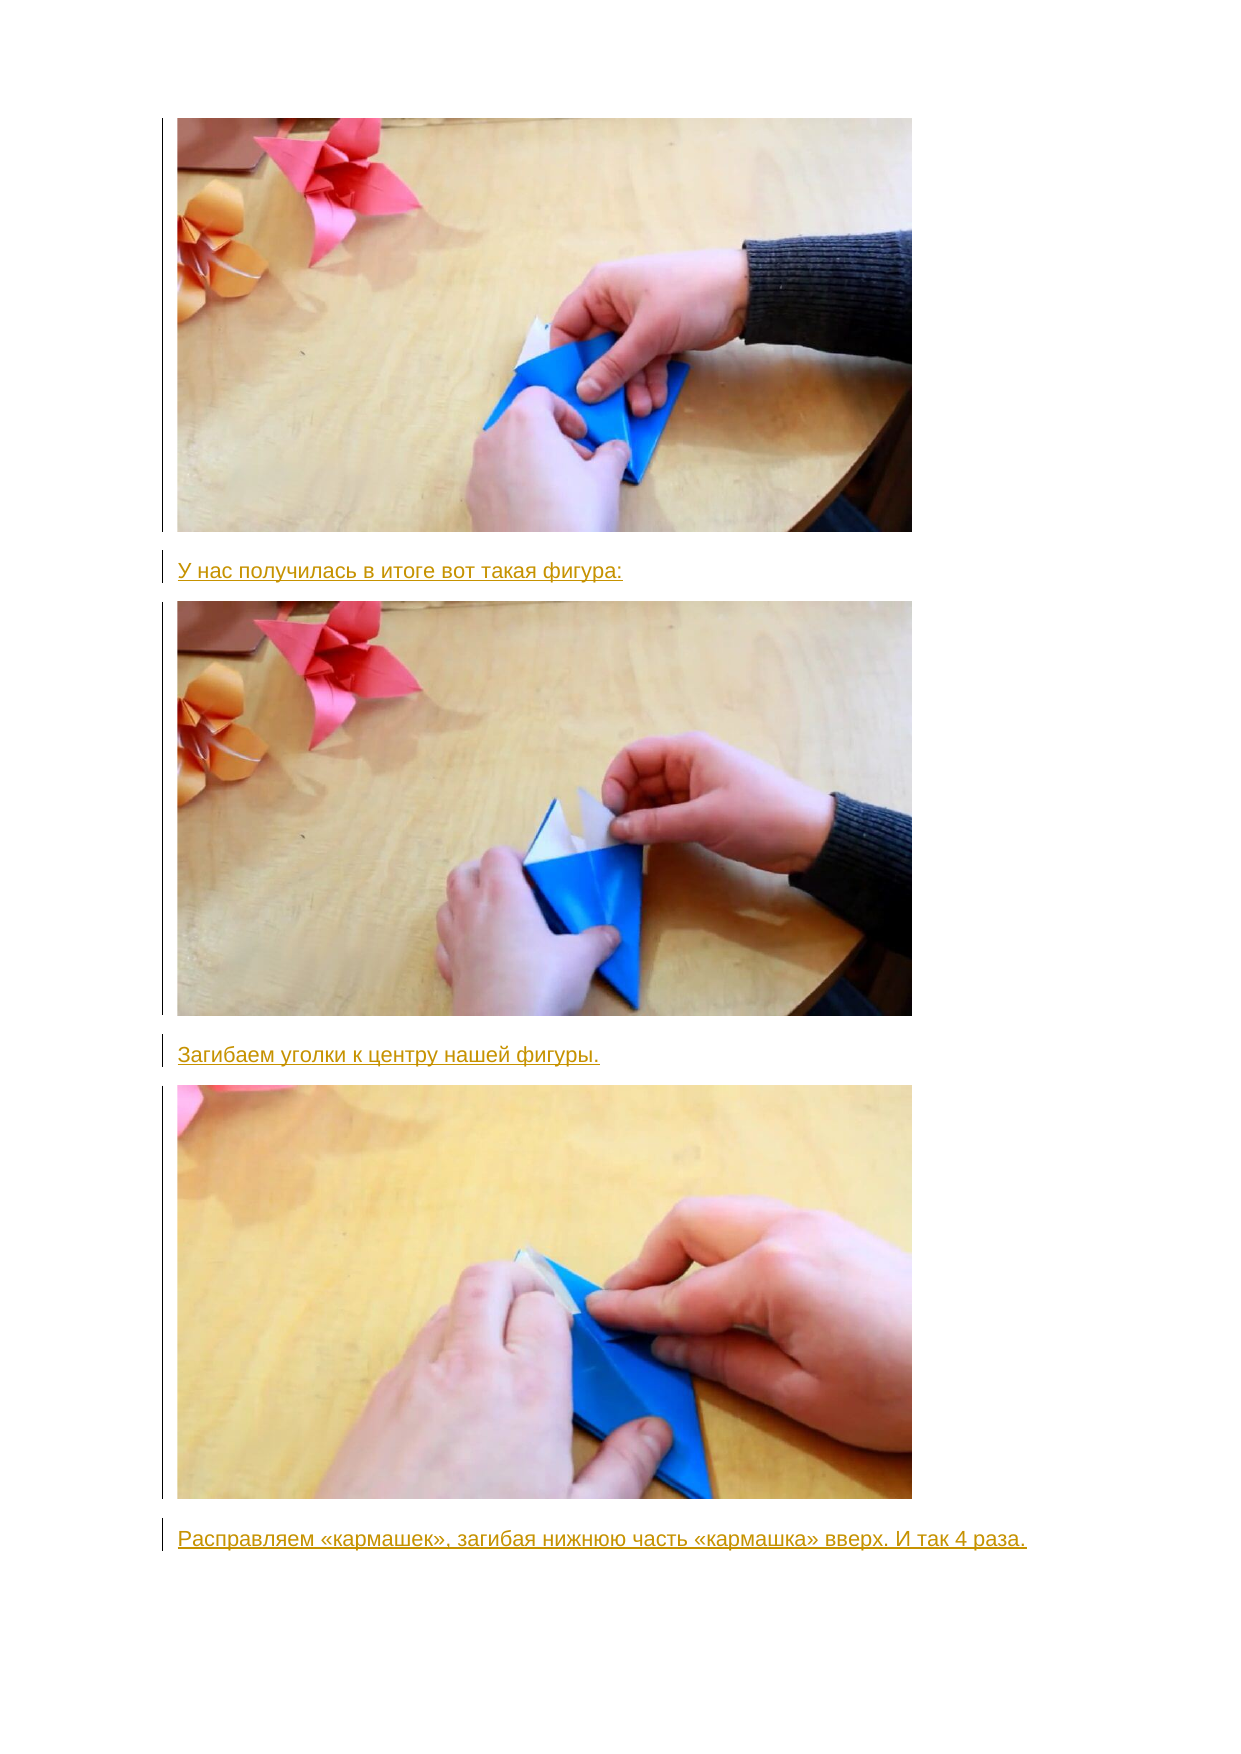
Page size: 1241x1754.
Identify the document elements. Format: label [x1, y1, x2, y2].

picture [177, 601, 912, 1016]
picture [177, 118, 912, 532]
picture [177, 1085, 912, 1499]
